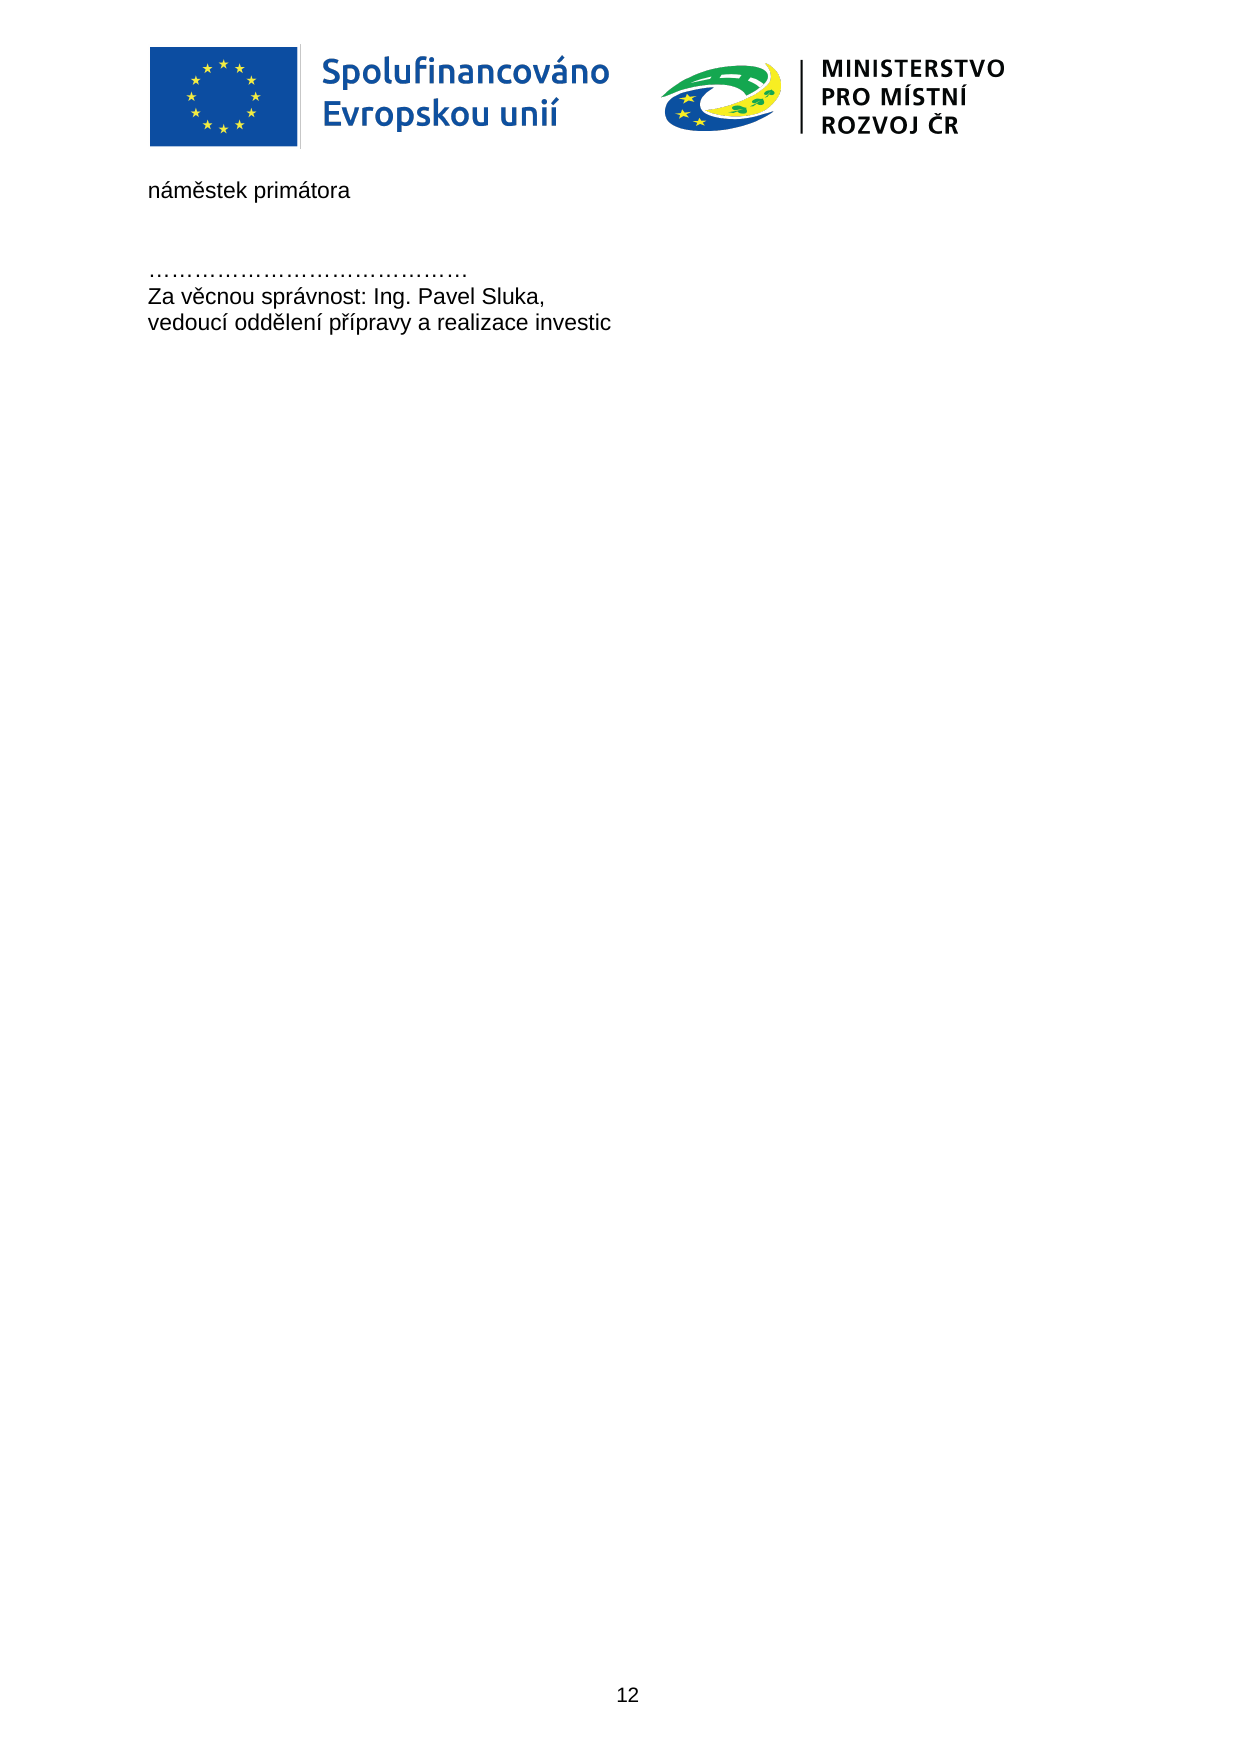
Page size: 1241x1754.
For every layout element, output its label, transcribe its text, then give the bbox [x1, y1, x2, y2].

picture [147, 44, 1004, 149]
text Za věcnou správnost: Ing. Pavel Sluka, [118, 283, 1107, 309]
text vedoucí oddělení přípravy a realizace investic [118, 309, 1107, 335]
text …………………………………… [118, 256, 1107, 283]
text náměstek primátora [118, 177, 1107, 204]
